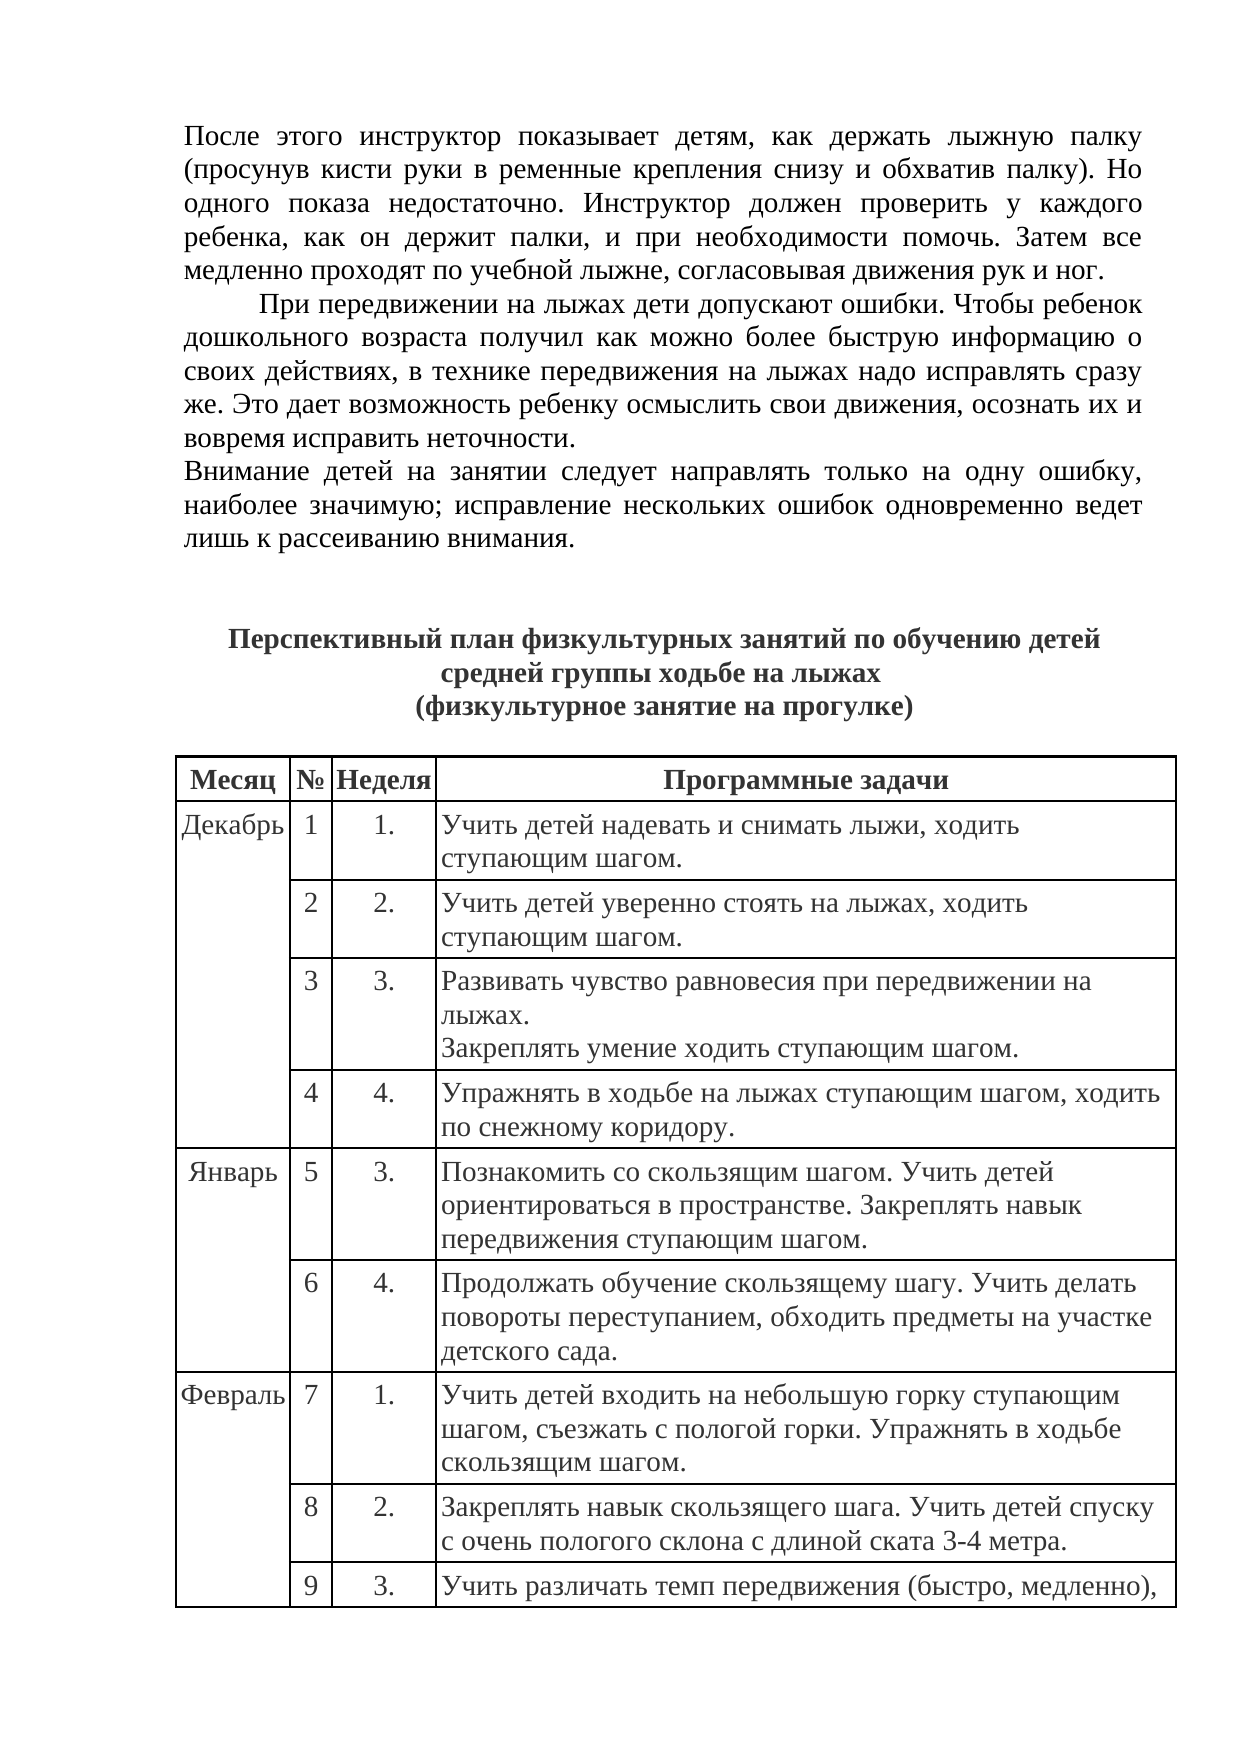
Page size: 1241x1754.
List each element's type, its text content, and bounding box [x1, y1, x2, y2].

table_cell 5 [291, 1149, 331, 1259]
table_cell 4. [333, 1071, 435, 1147]
table_header № [291, 758, 331, 800]
text При передвижении на лыжах дети допускают ошибки. Чтобы ребенок дошкольного возраста получил как можно более быструю информацию о своих действиях, в технике передвижения на лыжах надо исправлять сразу же. Это дает возможность ребенку осмыслить свои движения, осознать их и вовремя исправить неточности. [183, 286, 1143, 453]
table_cell 6 [291, 1261, 331, 1371]
table_cell 3. [333, 959, 435, 1069]
table_cell 8 [291, 1485, 331, 1561]
table_cell 2. [333, 1485, 435, 1561]
table_header Неделя [333, 758, 435, 800]
table_cell 1. [333, 802, 435, 878]
text Внимание детей на занятии следует направлять только на одну ошибку, наиболее значимую; исправление нескольких ошибок одновременно ведет лишь к рассеиванию внимания. [183, 453, 1143, 554]
table_cell 1. [333, 1373, 435, 1483]
table_cell Февраль [177, 1373, 289, 1606]
table_cell 1 [291, 802, 331, 878]
table_cell 3 [291, 959, 331, 1069]
table_cell Продолжать обучение скользящему шагу. Учить делать повороты переступанием, обходить предметы на участке детского сада. [437, 1261, 1175, 1371]
table_cell 2 [291, 881, 331, 957]
table_cell Закреплять навык скользящего шага. Учить детей спуску с очень пологого склона с длиной ската 3-4 метра. [437, 1485, 1175, 1561]
table_cell 4. [333, 1261, 435, 1371]
table_cell 4 [291, 1071, 331, 1147]
table_cell Декабрь [177, 802, 289, 1147]
table_header Месяц [177, 758, 289, 800]
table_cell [437, 1563, 1175, 1606]
table_cell 9 [291, 1563, 331, 1606]
text Перспективный план физкультурных занятий по обучению детей средней группы ходьбе на лыжах [177, 621, 1152, 688]
table_cell Развивать чувство равновесия при передвижении на лыжах. Закреплять умение ходить ступающим шагом. [437, 959, 1175, 1069]
table_header Программные задачи [437, 758, 1175, 800]
table_cell 2. [333, 881, 435, 957]
table_cell Учить детей входить на небольшую горку ступающим шагом, съезжать с пологой горки. Упражнять в ходьбе скользящим шагом. [437, 1373, 1175, 1483]
table_cell Упражнять в ходьбе на лыжах ступающим шагом, ходить по снежному коридору. [437, 1071, 1175, 1147]
table_cell Учить детей надевать и снимать лыжи, ходить ступающим шагом. [437, 802, 1175, 878]
table_cell 3. [333, 1149, 435, 1259]
table_cell Познакомить со скользящим шагом. Учить детей ориентироваться в пространстве. Закреплять навык передвижения ступающим шагом. [437, 1149, 1175, 1259]
table_cell 3. [333, 1563, 435, 1606]
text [183, 118, 1143, 286]
text (физкультурное занятие на прогулке) [177, 688, 1152, 722]
table_cell Учить детей уверенно стоять на лыжах, ходить ступающим шагом. [437, 881, 1175, 957]
table_cell Январь [177, 1149, 289, 1371]
table_cell 7 [291, 1373, 331, 1483]
